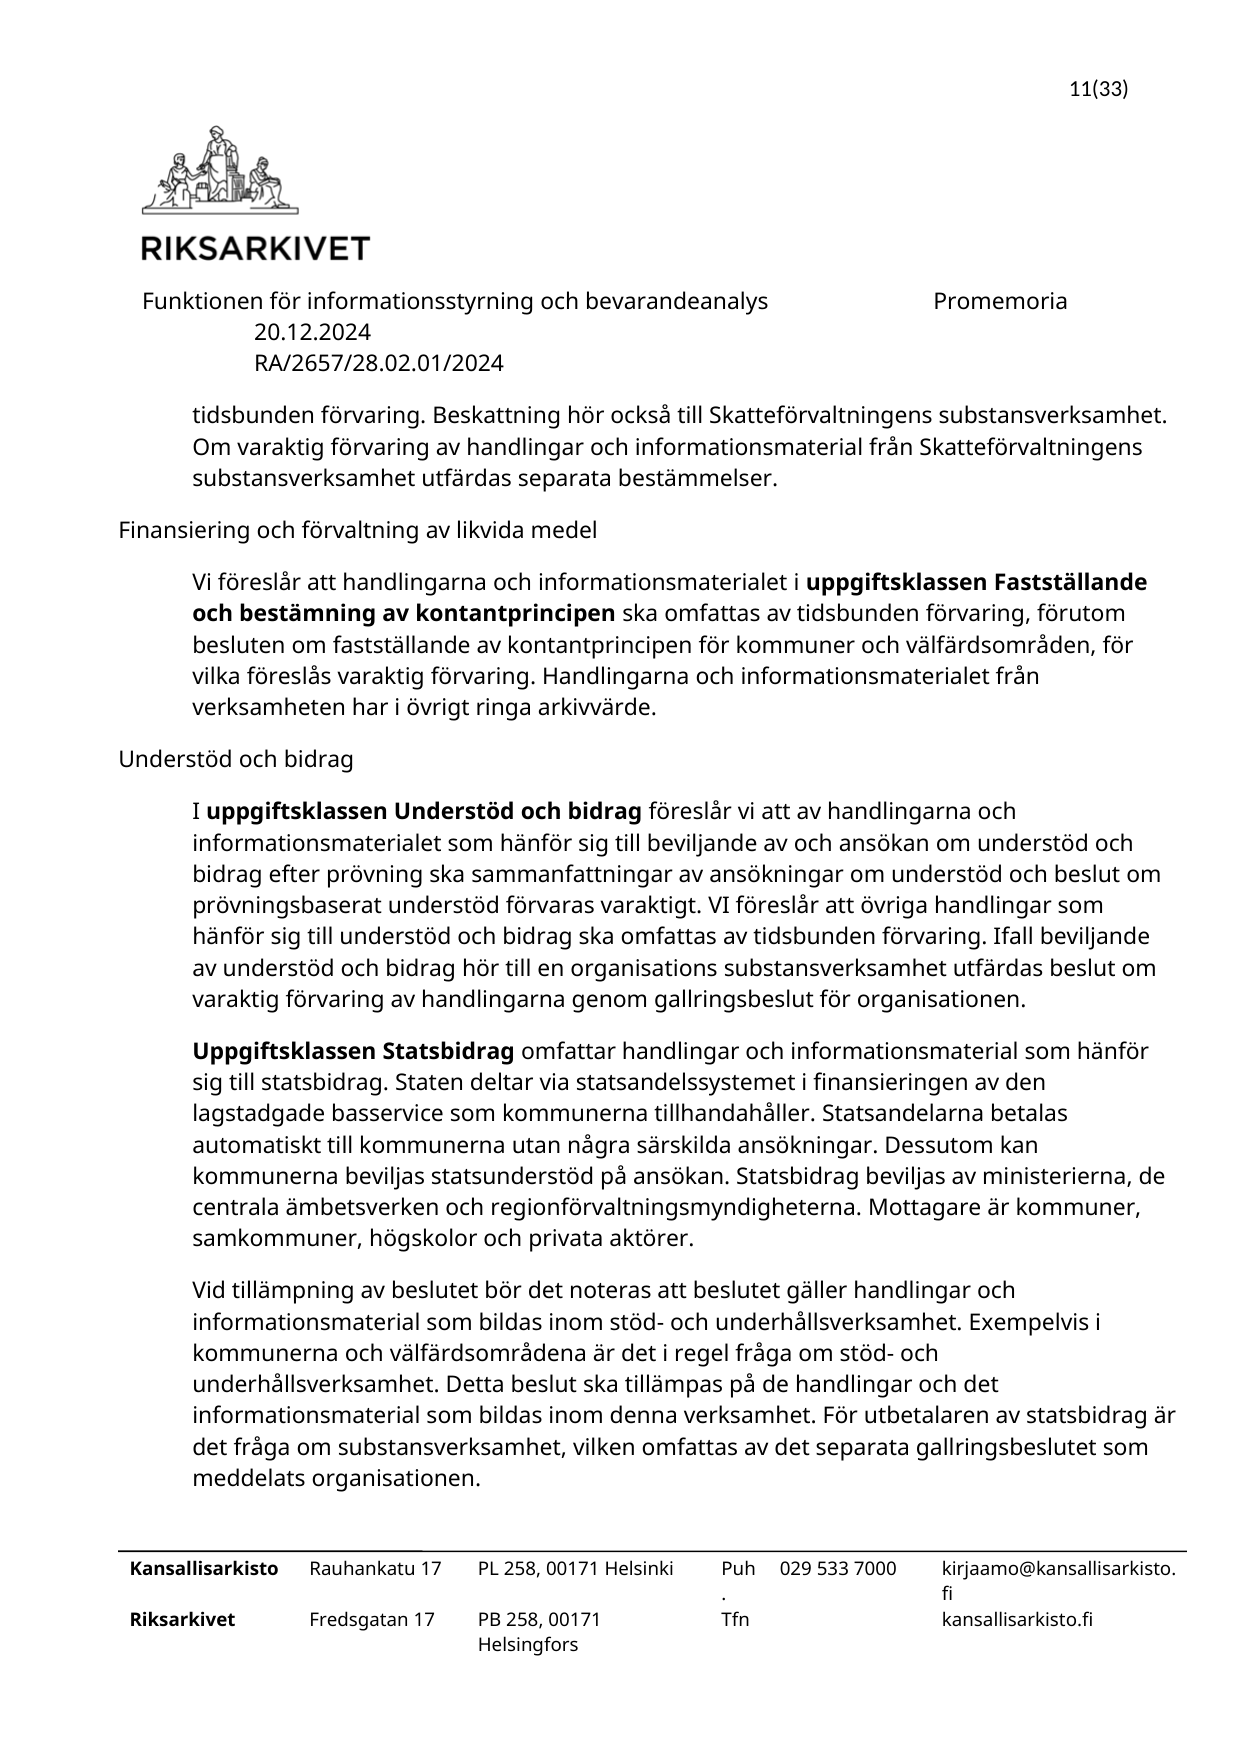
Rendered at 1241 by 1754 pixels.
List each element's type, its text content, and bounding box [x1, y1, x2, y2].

text Understöd och bidrag [118, 743, 1181, 774]
text Finansiering och förvaltning av likvida medel [118, 514, 1181, 545]
text Vi föreslår att handlingarna och informationsmaterialet i uppgiftsklassen Fastställande och bestämning av kontantprincipen ska omfattas av tidsbunden förvaring, förutom besluten om fastställande av kontantprincipen för kommuner och välfärdsområden, för vilka föreslås varaktig förvaring. Handlingarna och informationsmaterialet från verksamheten har i övrigt ringa arkivvärde. [192, 566, 1181, 722]
picture [118, 101, 394, 285]
text Vid tillämpning av beslutet bör det noteras att beslutet gäller handlingar och informationsmaterial som bildas inom stöd- och underhållsverksamhet. Exempelvis i kommunerna och välfärdsområdena är det i regel fråga om stöd- och underhållsverksamhet. Detta beslut ska tillämpas på de handlingar och det informationsmaterial som bildas inom denna verksamhet. För utbetalaren av statsbidrag är det fråga om substansverksamhet, vilken omfattas av det separata gallringsbeslutet som meddelats organisationen. [192, 1274, 1181, 1493]
text Uppgiftsklassen Statsbidrag omfattar handlingar och informationsmaterial som hänför sig till statsbidrag. Staten deltar via statsandelssystemet i finansieringen av den lagstadgade basservice som kommunerna tillhandahåller. Statsandelarna betalas automatiskt till kommunerna utan några särskilda ansökningar. Dessutom kan kommunerna beviljas statsunderstöd på ansökan. Statsbidrag beviljas av ministerierna, de centrala ämbetsverken och regionförvaltningsmyndigheterna. Mottagare är kommuner, samkommuner, högskolor och privata aktörer. [192, 1035, 1181, 1254]
text I uppgiftsklassen Understöd och bidrag föreslår vi att av handlingarna och informationsmaterialet som hänför sig till beviljande av och ansökan om understöd och bidrag efter prövning ska sammanfattningar av ansökningar om understöd och beslut om prövningsbaserat understöd förvaras varaktigt. VI föreslår att övriga handlingar som hänför sig till understöd och bidrag ska omfattas av tidsbunden förvaring. Ifall beviljande av understöd och bidrag hör till en organisations substansverksamhet utfärdas beslut om varaktig förvaring av handlingarna genom gallringsbeslut för organisationen. [192, 795, 1181, 1014]
